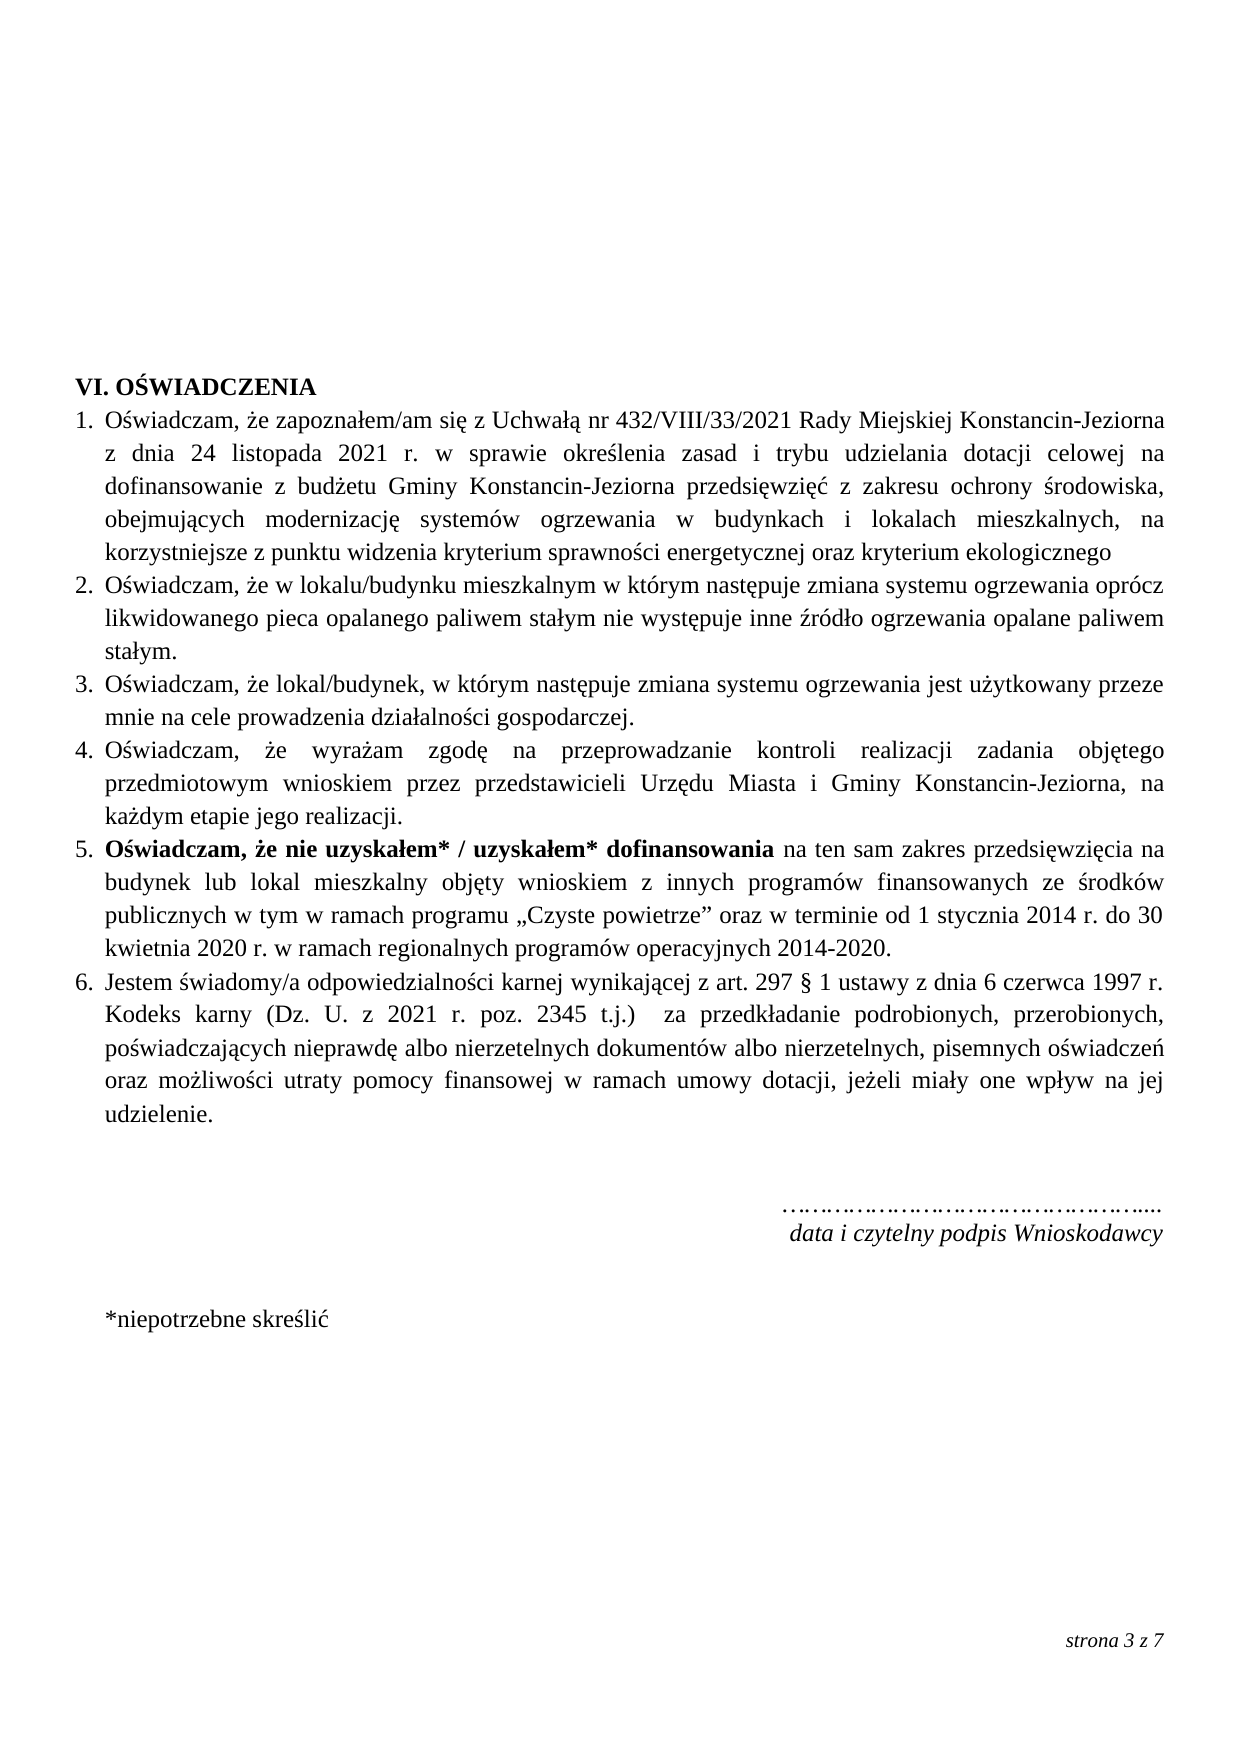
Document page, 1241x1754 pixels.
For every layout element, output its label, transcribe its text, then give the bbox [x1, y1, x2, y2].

list Oświadczam, że nie uzyskałem* / uzyskałem* dofinansowania na ten sam zakres przedsięwzięcia na budynek lub lokal mieszkalny objęty wnioskiem z innych programów finansowanych ze środków publicznych w tym w ramach programu „Czyste powietrze” oraz w terminie od 1 stycznia 2014 r. do 30 kwietnia 2020 r. w ramach regionalnych programów operacyjnych 2014-2020. [75, 834, 1165, 962]
text ………………………………………….... [104, 1189, 1165, 1218]
list Oświadczam, że wyrażam zgodę na przeprowadzanie kontroli realizacji zadania objętego przedmiotowym wnioskiem przez przedstawicieli Urzędu Miasta i Gminy Konstancin-Jeziorna, na każdym etapie jego realizacji. [75, 735, 1165, 830]
list Oświadczam, że w lokalu/budynku mieszkalnym w którym następuje zmiana systemu ogrzewania oprócz likwidowanego pieca opalanego paliwem stałym nie występuje inne źródło ogrzewania opalane paliwem stałym. [75, 570, 1165, 665]
list Jestem świadomy/a odpowiedzialności karnej wynikającej z art. 297 § 1 ustawy z dnia 6 czerwca 1997 r. Kodeks karny (Dz. U. z 2021 r. poz. 2345 t.j.) za przedkładanie podrobionych, przerobionych, poświadczających nieprawdę albo nierzetelnych dokumentów albo nierzetelnych, pisemnych oświadczeń oraz możliwości utraty pomocy finansowej w ramach umowy dotacji, jeżeli miały one wpływ na jej udzielenie. [75, 967, 1165, 1127]
text *niepotrzebne skreślić [104, 1304, 488, 1333]
text VI. OŚWIADCZENIA [75, 372, 1165, 401]
list Oświadczam, że zapoznałem/am się z Uchwałą nr 432/VIII/33/2021 Rady Miejskiej Konstancin-Jeziorna z dnia 24 listopada 2021 r. w sprawie określenia zasad i trybu udzielania dotacji celowej na dofinansowanie z budżetu Gminy Konstancin-Jeziorna przedsięwzięć z zakresu ochrony środowiska, obejmujących modernizację systemów ogrzewania w budynkach i lokalach mieszkalnych, na korzystniejsze z punktu widzenia kryterium sprawności energetycznej oraz kryterium ekologicznego [75, 405, 1165, 566]
list Oświadczam, że lokal/budynek, w którym następuje zmiana systemu ogrzewania jest użytkowany przeze mnie na cele prowadzenia działalności gospodarczej. [75, 669, 1165, 731]
text data i czytelny podpis Wnioskodawcy [104, 1218, 1165, 1247]
